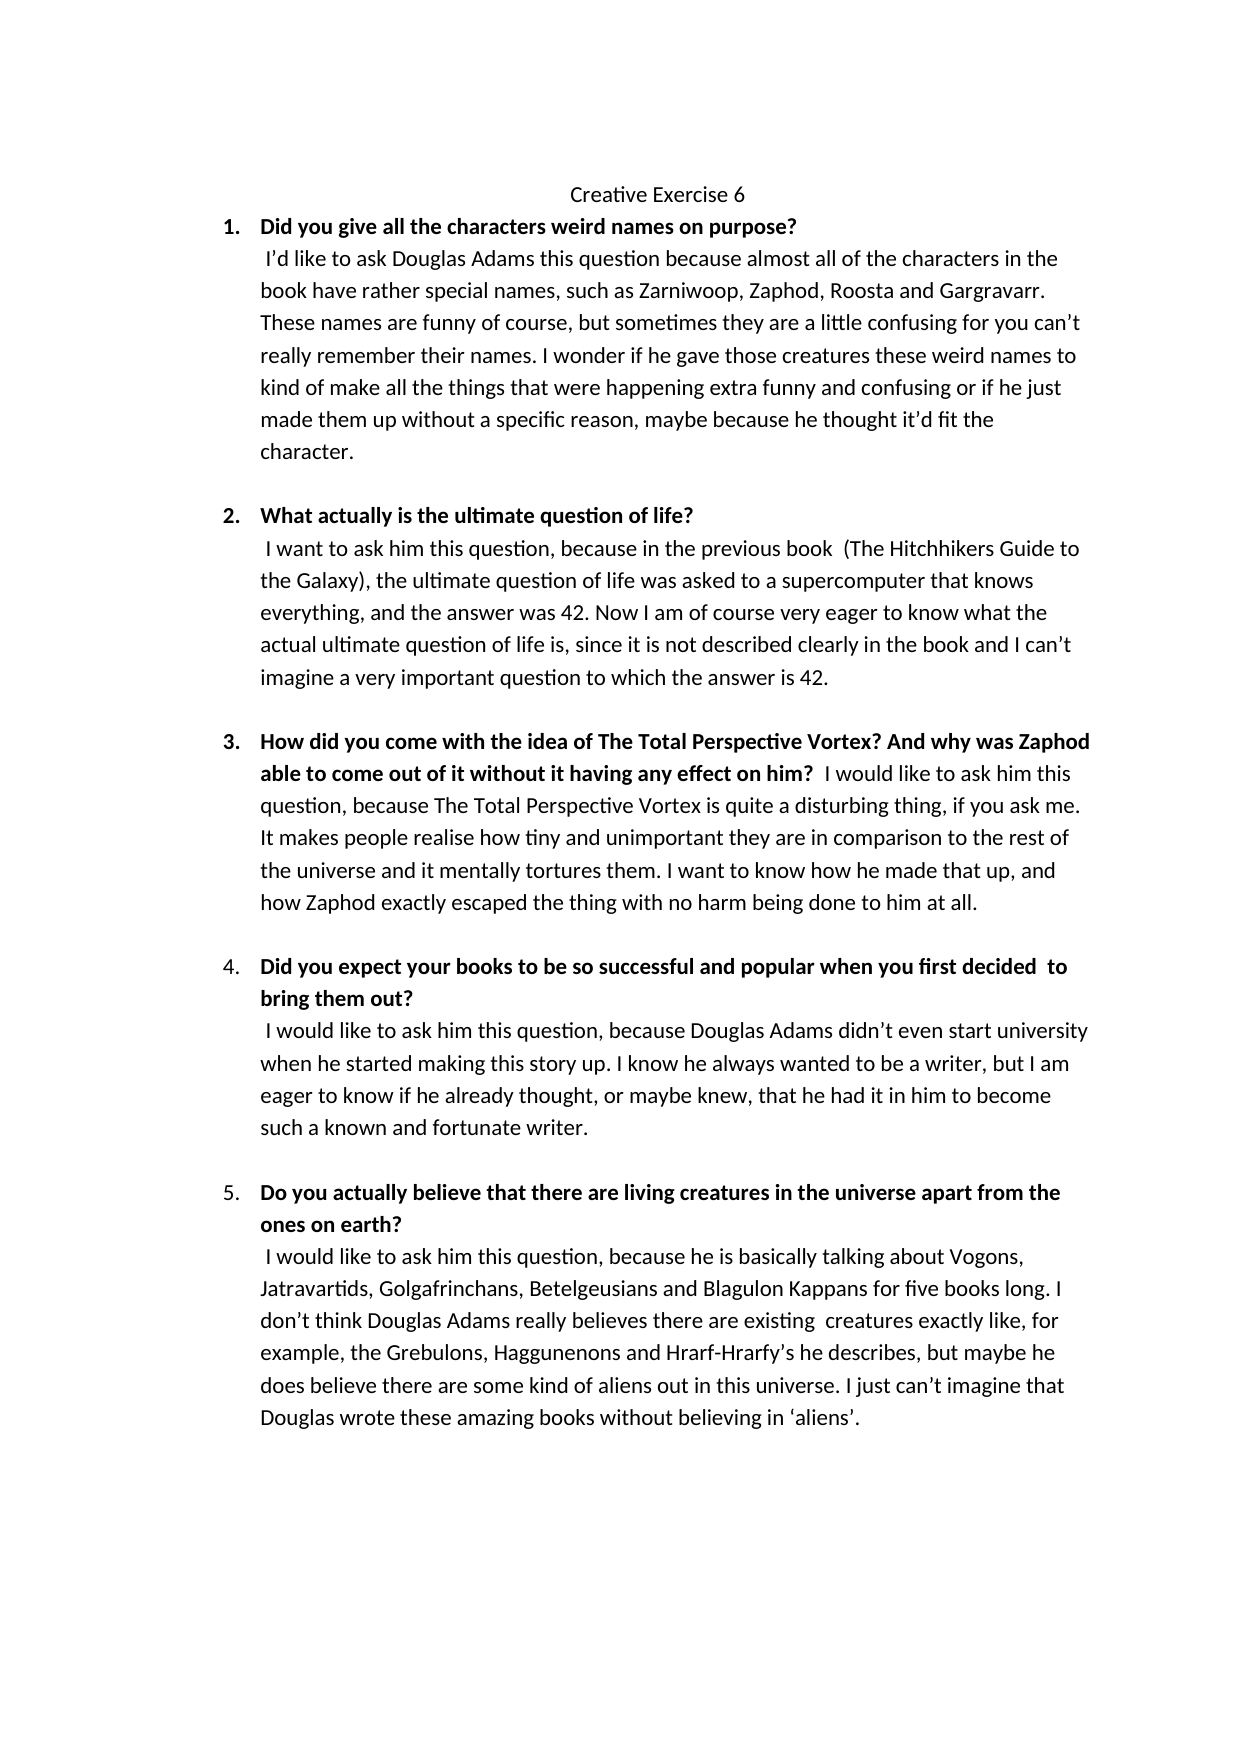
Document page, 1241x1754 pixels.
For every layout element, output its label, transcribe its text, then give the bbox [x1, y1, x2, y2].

list Did you expect your books to be so successful and popular when you first decided to bring them out? [223, 952, 1093, 1012]
list How did you come with the idea of The Total Perspective Vortex? And why was Zaphod able to come out of it without it having any effect on him? I would like to ask him this question, because The Total Perspective Vortex is quite a disturbing thing, if you ask me. It makes people realise how tiny and unimportant they are in comparison to the rest of the universe and it mentally tortures them. I want to know how he made that up, and how Zaphod exactly escaped the thing with no harm being done to him at all. [223, 727, 1093, 916]
list Did you give all the characters weird names on purpose? [223, 212, 1093, 240]
list I would like to ask him this question, because Douglas Adams didn’t even start university when he started making this story up. I know he always wanted to be a writer, but I am eager to know if he already thought, or maybe knew, that he had it in him to become such a known and fortunate writer. [260, 1017, 1093, 1141]
list I would like to ask him this question, because he is basically talking about Vogons, Jatravartids, Golgafrinchans, Betelgeusians and Blagulon Kappans for five books long. I don’t think Douglas Adams really believes there are existing creatures exactly like, for example, the Grebulons, Haggunenons and Hrarf-Hrarfy’s he describes, but maybe he does believe there are some kind of aliens out in this universe. I just can’t imagine that Douglas wrote these amazing books without believing in ‘aliens’. [260, 1242, 1093, 1431]
list Do you actually believe that there are living creatures in the universe apart from the ones on earth? [223, 1178, 1093, 1238]
list I want to ask him this question, because in the previous book (The Hitchhikers Guide to the Galaxy), the ultimate question of life was asked to a supercomputer that knows everything, and the answer was 42. Now I am of course very eager to know what the actual ultimate question of life is, since it is not described clearly in the book and I can’t imagine a very important question to which the answer is 42. [260, 534, 1093, 691]
list What actually is the ultimate question of life? [223, 502, 1093, 530]
list I’d like to ask Douglas Adams this question because almost all of the characters in the book have rather special names, such as Zarniwoop, Zaphod, Roosta and Gargravarr. These names are funny of course, but sometimes they are a little confusing for you can’t really remember their names. I wonder if he gave those creatures these weird names to kind of make all the things that were happening extra funny and confusing or if he just made them up without a specific reason, maybe because he thought it’d fit the character. [260, 244, 1093, 465]
list Creative Exercise 6 [223, 180, 1093, 208]
